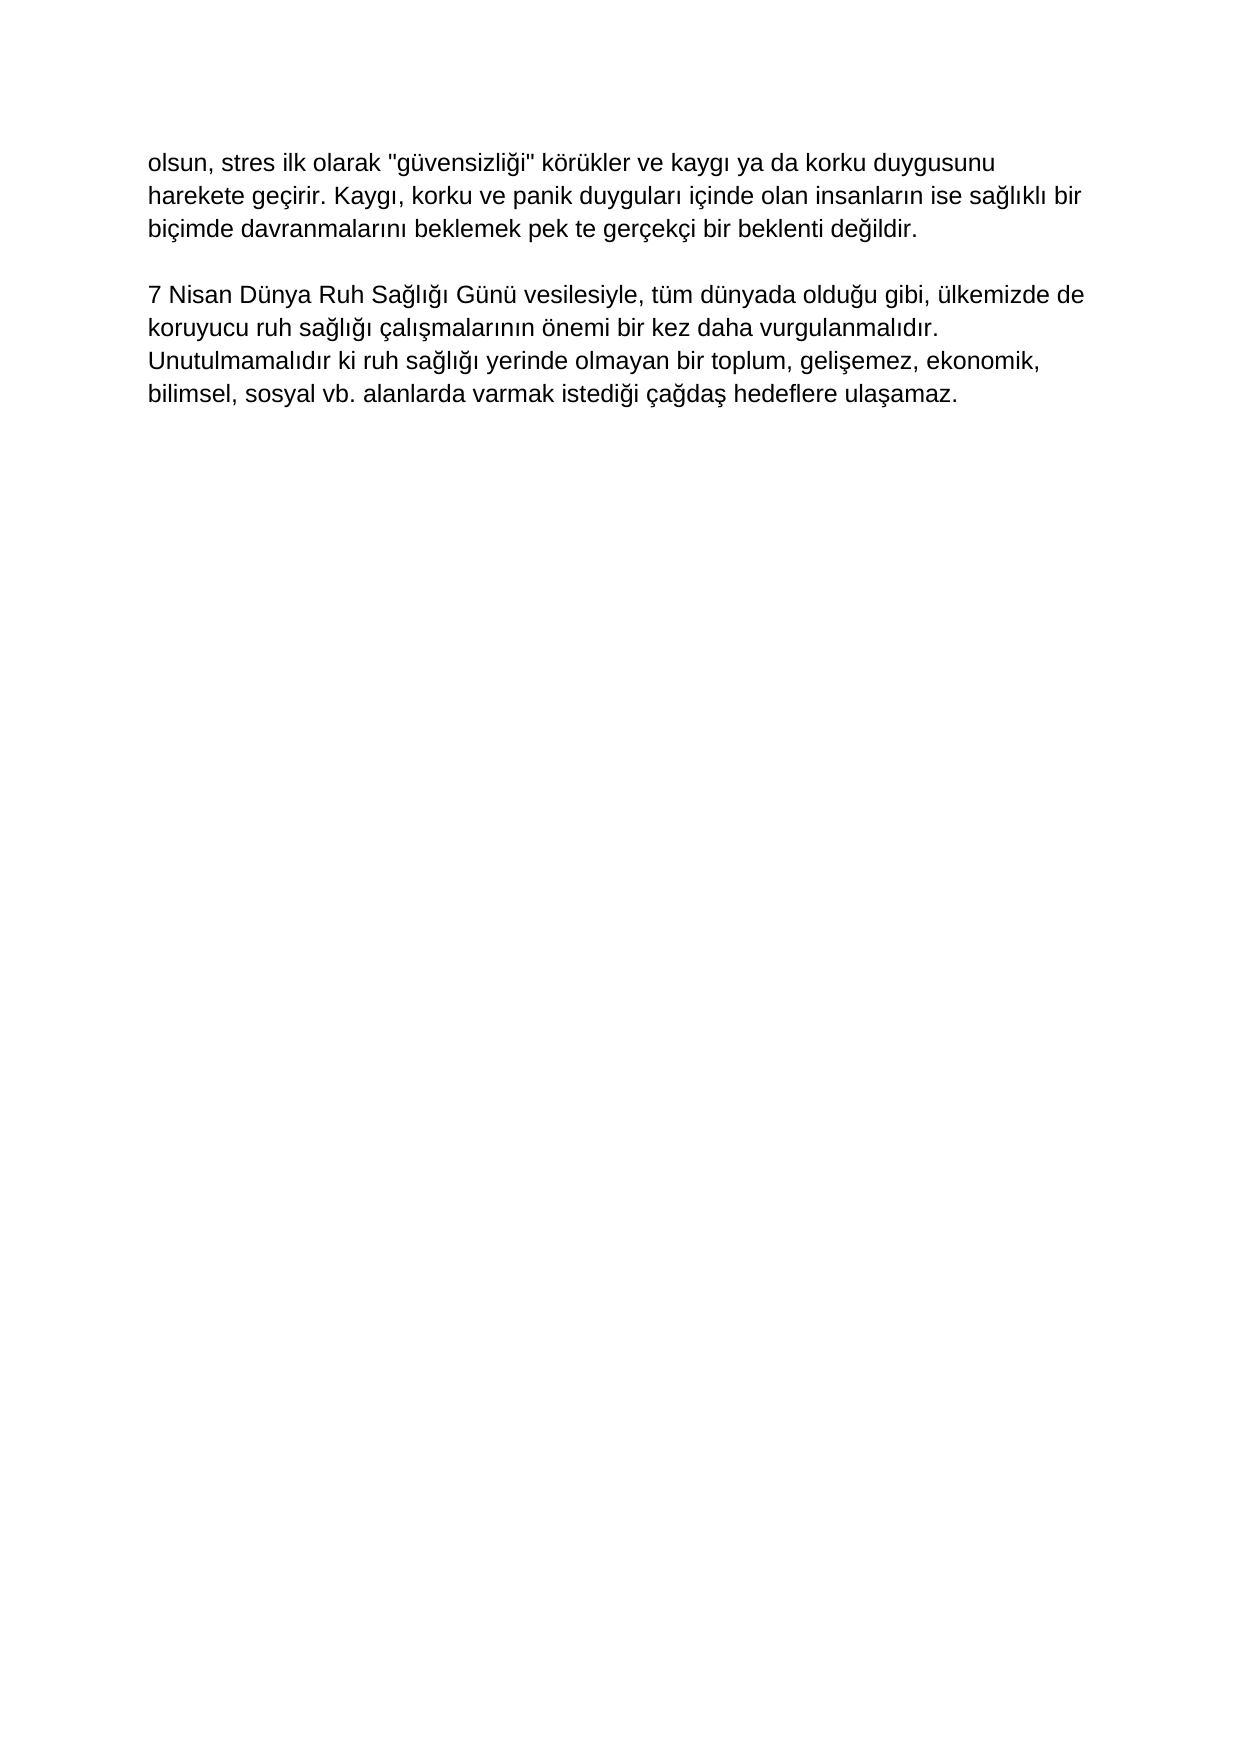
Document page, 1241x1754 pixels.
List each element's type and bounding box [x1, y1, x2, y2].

text [148, 148, 1093, 407]
